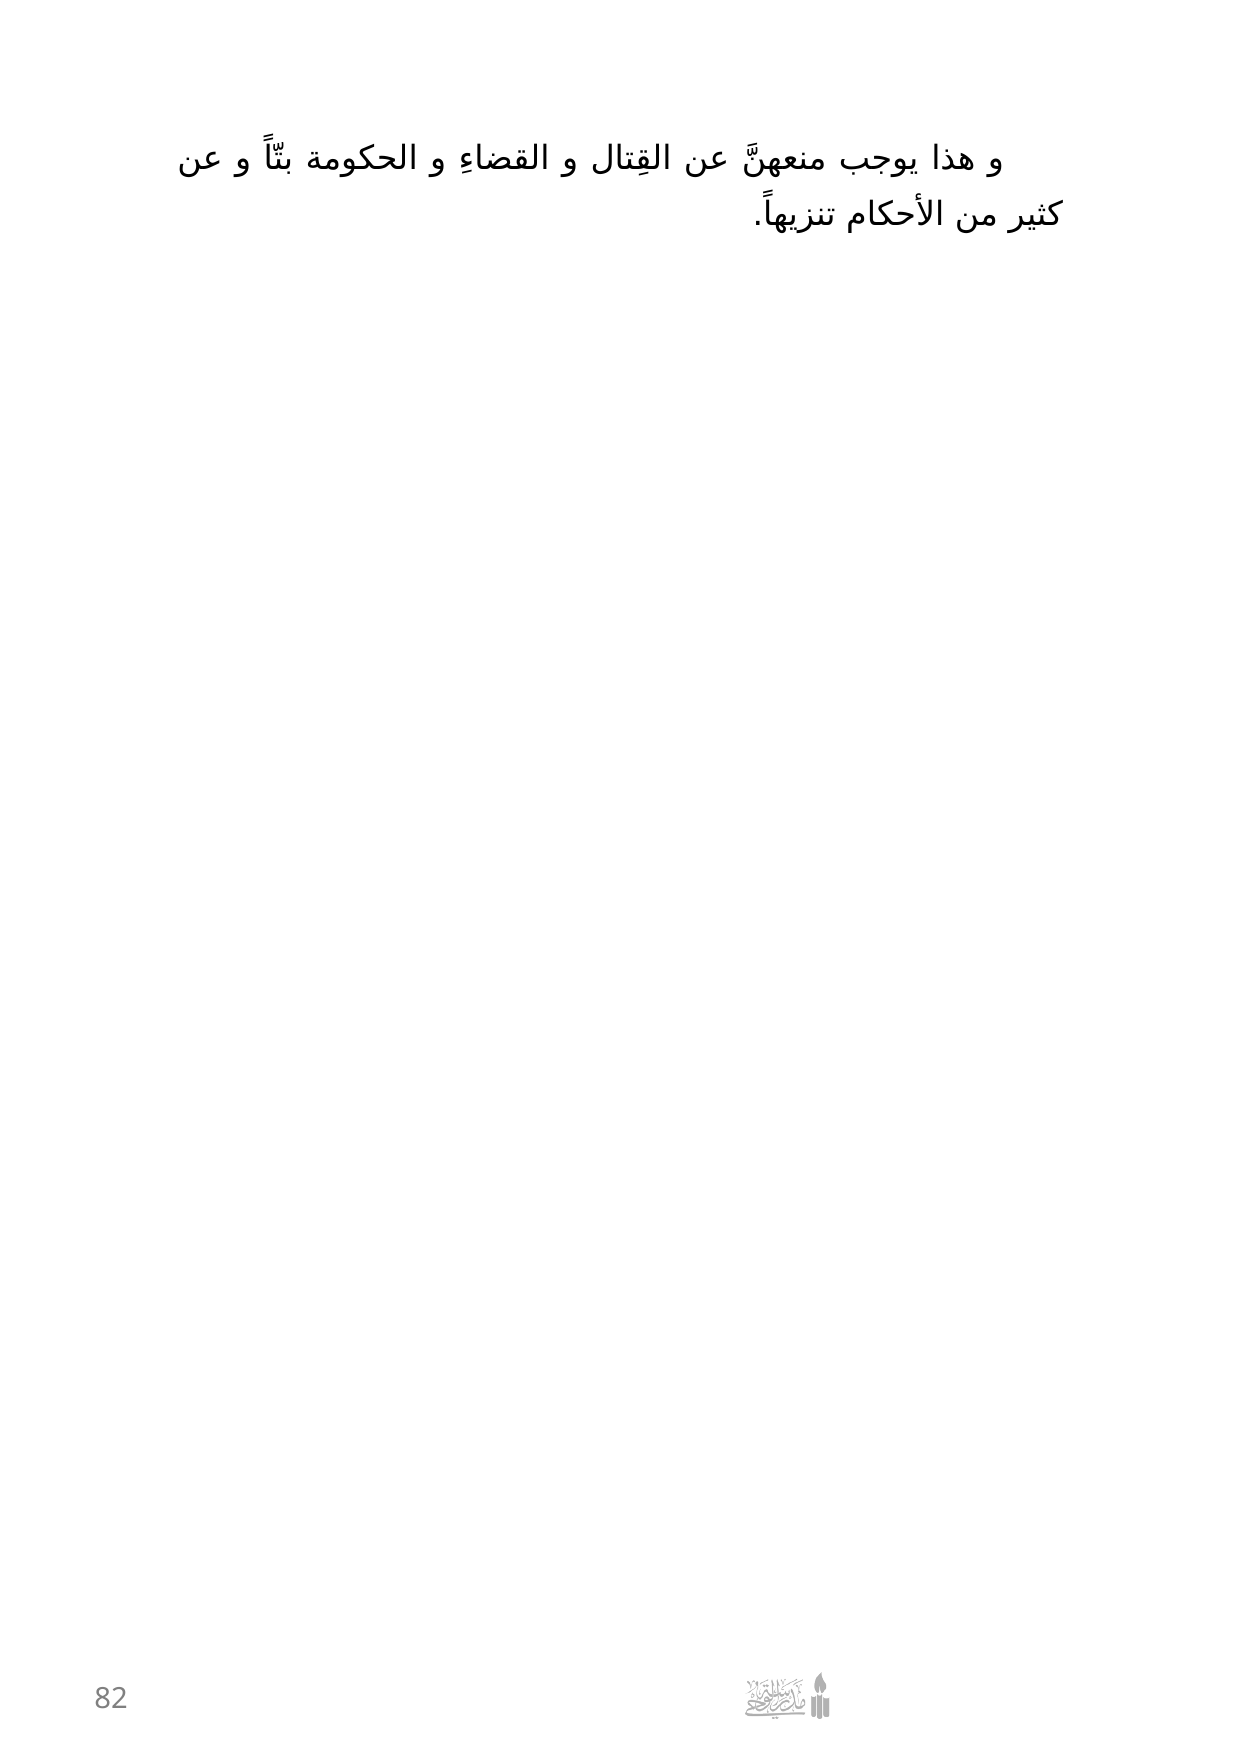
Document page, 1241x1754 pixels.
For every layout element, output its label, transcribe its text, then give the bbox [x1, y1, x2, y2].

text و هذا يوجب منعهنَّ عن القِتال و القضاءِ و الحكومة بتّاً و عن كثير من الأحكام تنزيهاً. [177, 136, 1063, 247]
picture [745, 1672, 830, 1719]
